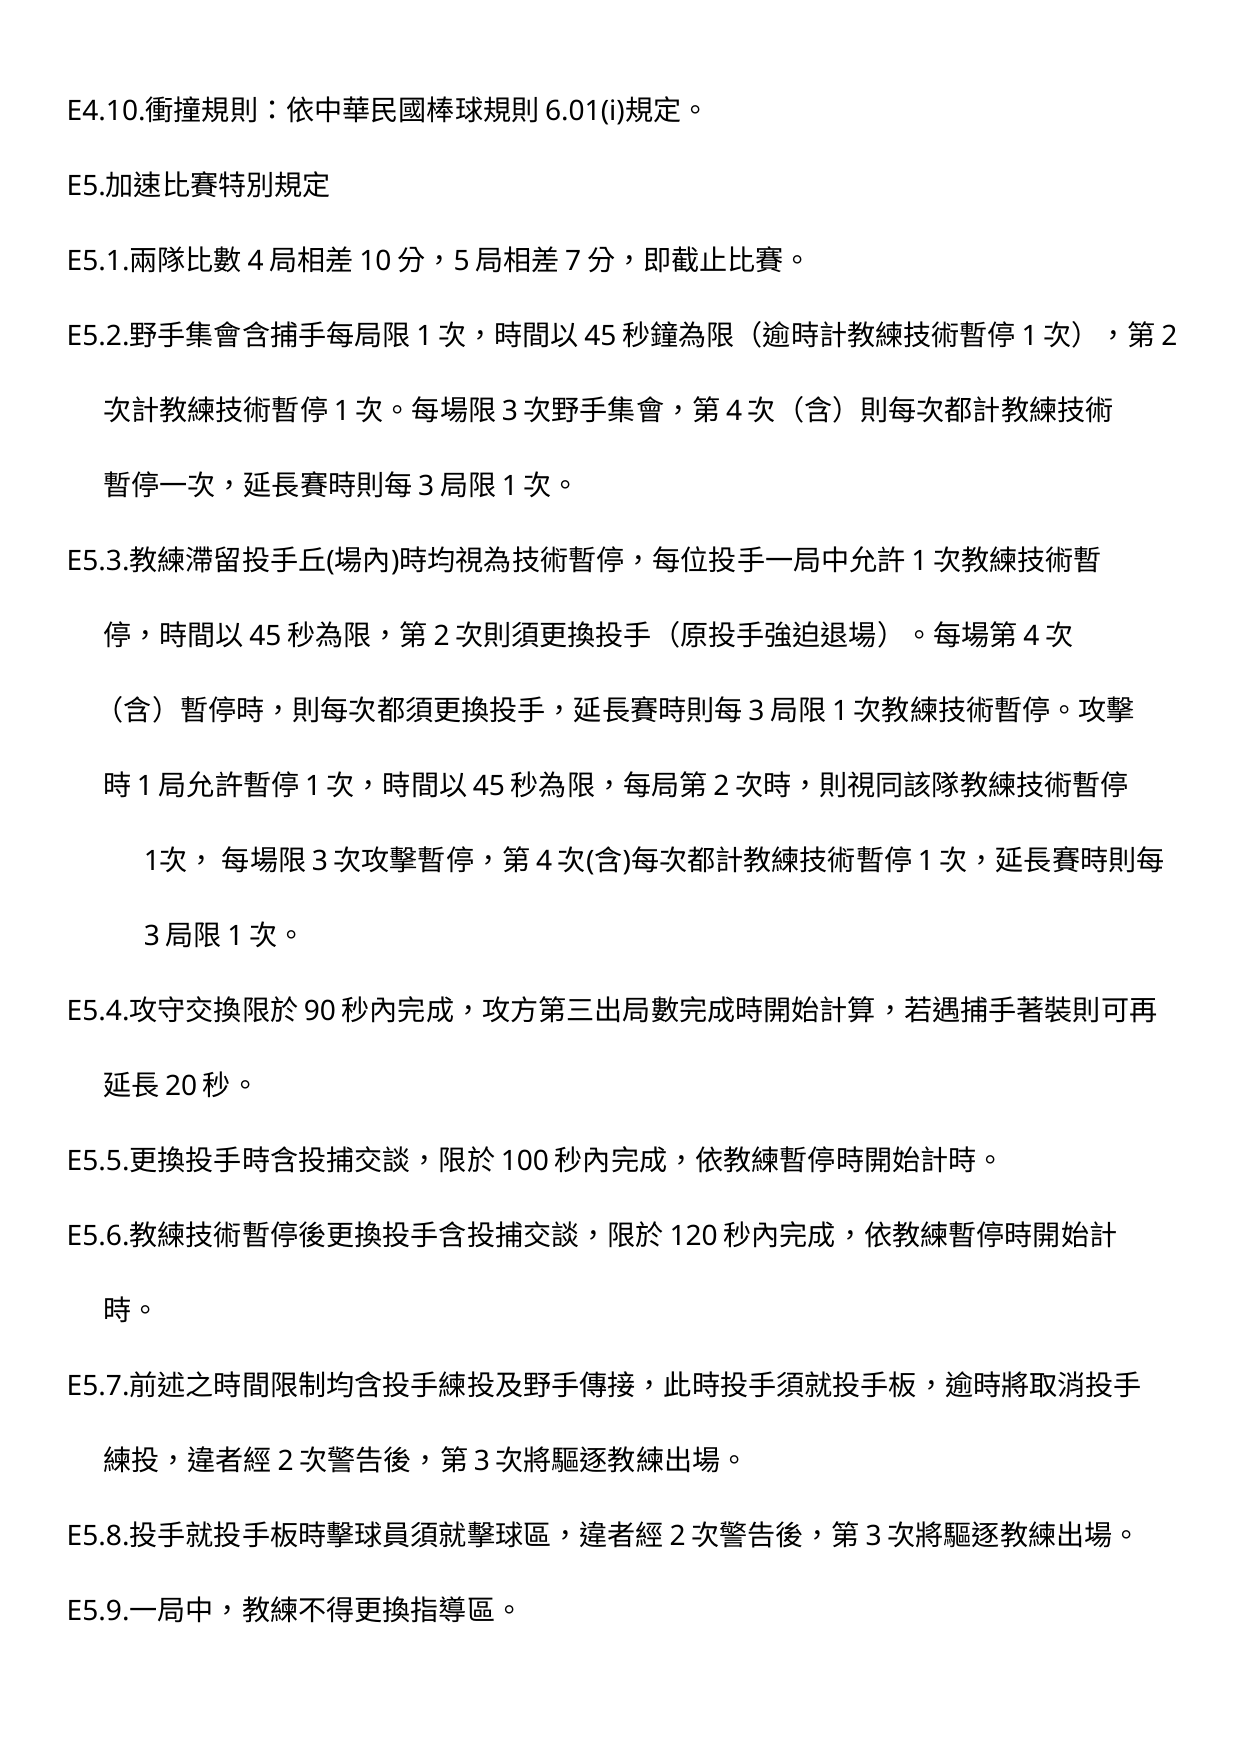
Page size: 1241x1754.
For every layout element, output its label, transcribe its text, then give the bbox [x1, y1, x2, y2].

text E5.7.前述之時間限制均含投手練投及野手傳接，此時投手須就投手板，逾時將取消投手 [59, 1346, 1181, 1421]
text E5.9.一局中，教練不得更換指導區。 [59, 1571, 1181, 1646]
text 練投，違者經2次警告後，第3次將驅逐教練出場。 [59, 1421, 1181, 1496]
text 次計教練技術暫停1次。每場限3次野手集會，第4次（含）則每次都計教練技術 [59, 371, 1181, 446]
text E5.6.教練技術暫停後更換投手含投捕交談，限於120秒內完成，依教練暫停時開始計 [59, 1196, 1181, 1271]
text E5.3.教練滯留投手丘(場內)時均視為技術暫停，每位投手一局中允許1次教練技術暫 [59, 521, 1181, 596]
text E5.5.更換投手時含投捕交談，限於100秒內完成，依教練暫停時開始計時。 [59, 1121, 1181, 1196]
text 暫停一次，延長賽時則每3局限1次。 [59, 446, 1181, 521]
text E4.10.衝撞規則：依中華民國棒球規則6.01(i)規定。 [59, 71, 1181, 146]
text E5.1.兩隊比數4局相差10分，5局相差7分，即截止比賽。 [59, 221, 1181, 296]
text 延長20秒。 [59, 1046, 1181, 1121]
text 3局限1次。 [143, 896, 1181, 971]
list 每場限3次攻擊暫停，第4次(含)每次都計教練技術暫停1次，延長賽時則每 [143, 821, 1181, 896]
text 時。 [59, 1271, 1181, 1346]
text E5.加速比賽特別規定 [59, 146, 1181, 221]
text E5.8.投手就投手板時擊球員須就擊球區，違者經2次警告後，第3次將驅逐教練出場。 [59, 1496, 1181, 1571]
text E5.4.攻守交換限於90秒內完成，攻方第三出局數完成時開始計算，若遇捕手著裝則可再 [59, 971, 1181, 1046]
text E5.2.野手集會含捕手每局限1次，時間以45秒鐘為限（逾時計教練技術暫停1次），第2 [59, 296, 1181, 371]
text 停，時間以45秒為限，第2次則須更換投手（原投手強迫退場）。每場第4次 [59, 596, 1181, 671]
text （含）暫停時，則每次都須更換投手，延長賽時則每3局限1次教練技術暫停。攻擊 [59, 671, 1181, 746]
text 時1局允許暫停1次，時間以45秒為限，每局第2次時，則視同該隊教練技術暫停 [59, 746, 1181, 821]
